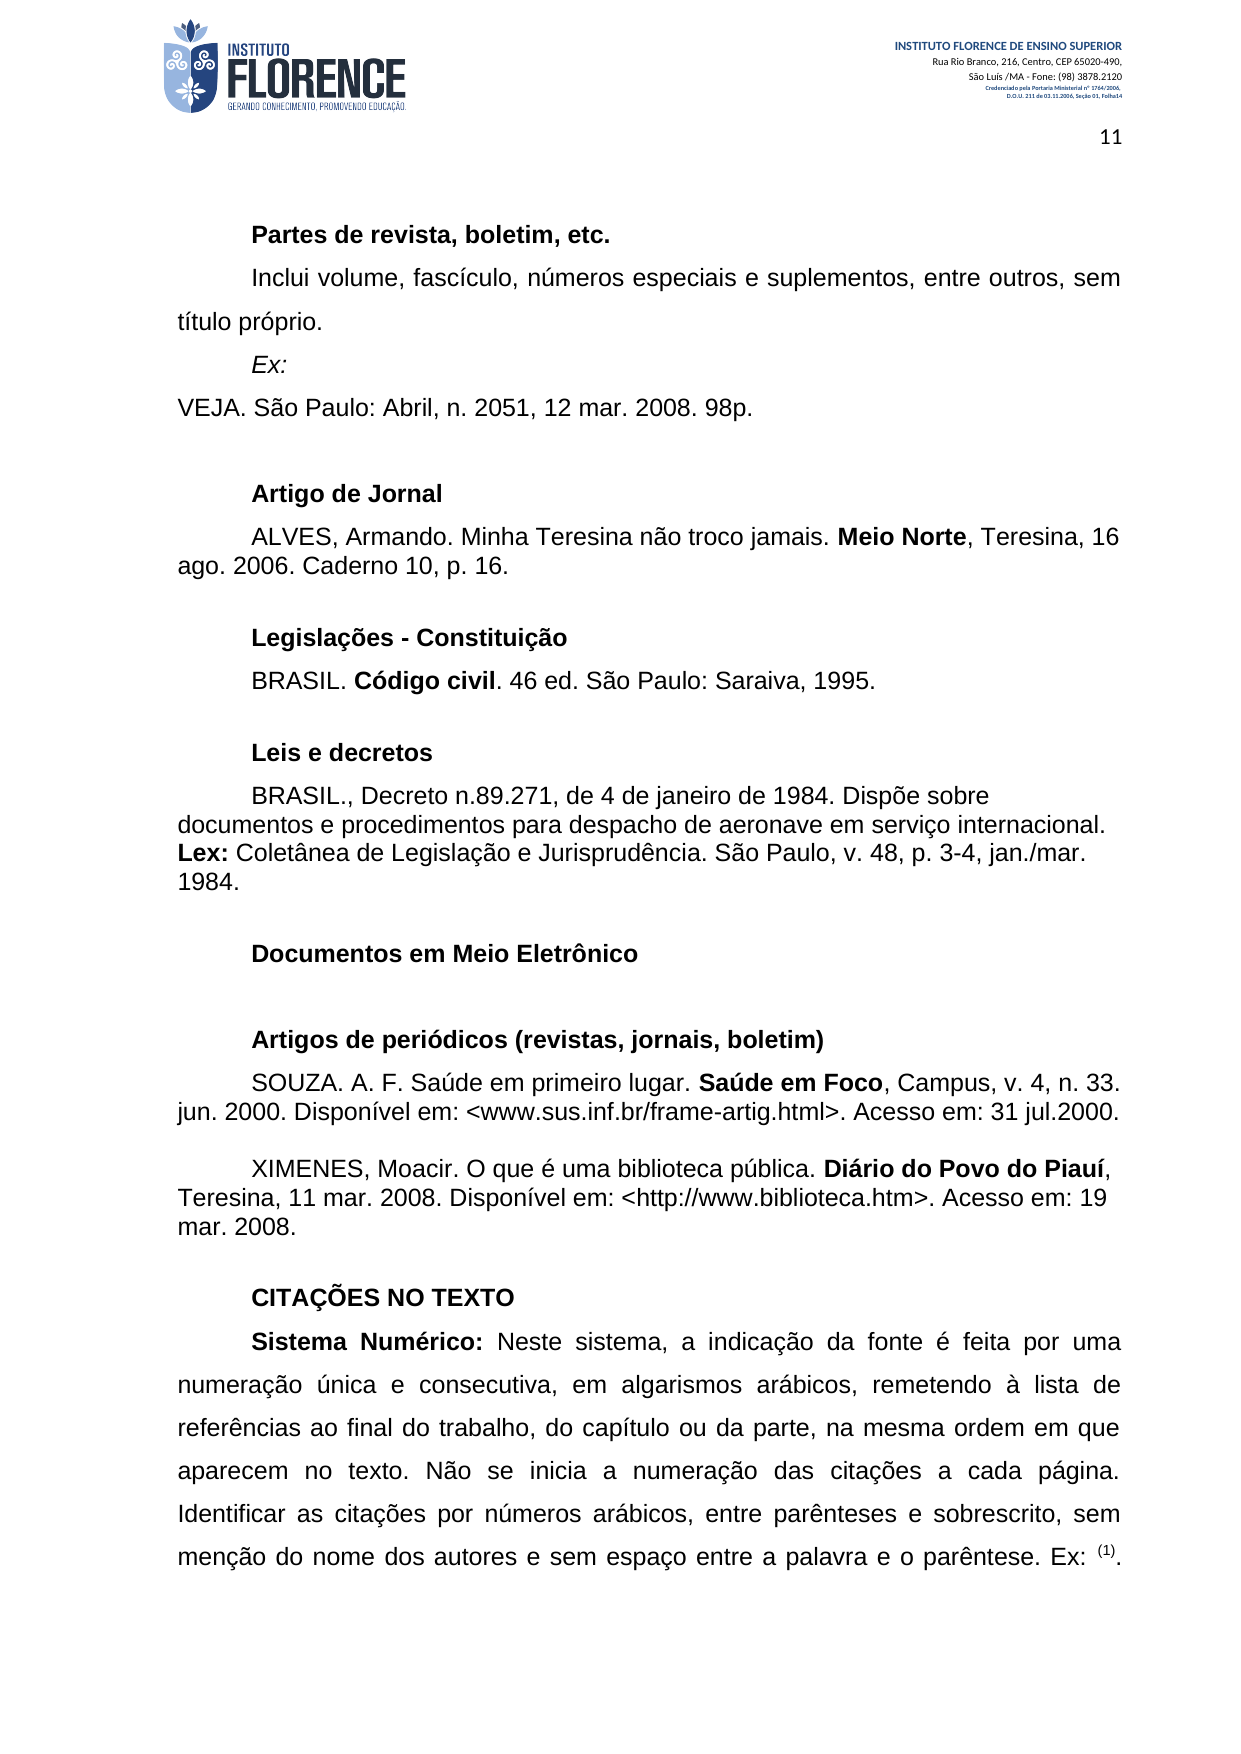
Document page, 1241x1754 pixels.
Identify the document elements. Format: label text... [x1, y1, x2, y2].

text Leis e decretos [177, 738, 1122, 767]
picture [163, 19, 406, 113]
text Artigos de periódicos (revistas, jornais, boletim) [177, 1025, 1122, 1054]
text BRASIL., Decreto n.89.271, de 4 de janeiro de 1984. Dispõe sobre documentos e procedimentos para despacho de aeronave em serviço internacional. Lex: Coletânea de Legislação e Jurisprudência. São Paulo, v. 48, p. 3-4, jan./mar. 1984. [177, 781, 1122, 896]
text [177, 1326, 1122, 1571]
text Ex: VEJA. São Paulo: Abril, n. 2051, 12 mar. 2008. 98p. [177, 350, 1122, 422]
text SOUZA. A. F. Saúde em primeiro lugar. Saúde em Foco, Campus, v. 4, n. 33. jun. 2000. Disponível em: <www.sus.inf.br/frame-artig.html>. Acesso em: 31 jul.2000. [177, 1068, 1122, 1154]
text Legislações - Constituição [177, 623, 1122, 652]
text CITAÇÕES NO TEXTO [177, 1283, 1122, 1312]
text Artigo de Jornal [177, 479, 1122, 508]
text Documentos em Meio Eletrônico [177, 939, 1122, 968]
text Partes de revista, boletim, etc. [177, 220, 1122, 249]
text Inclui volume, fascículo, números especiais e suplementos, entre outros, sem título próprio. [177, 263, 1122, 335]
text XIMENES, Moacir. O que é uma biblioteca pública. Diário do Povo do Piauí, Teresina, 11 mar. 2008. Disponível em: <http://www.biblioteca.htm>. Acesso em: 19 mar. 2008. [177, 1154, 1122, 1240]
text BRASIL. Código civil. 46 ed. São Paulo: Saraiva, 1995. [177, 666, 1122, 695]
text ALVES, Armando. Minha Teresina não troco jamais. Meio Norte, Teresina, 16 ago. 2006. Caderno 10, p. 16. [177, 522, 1122, 580]
